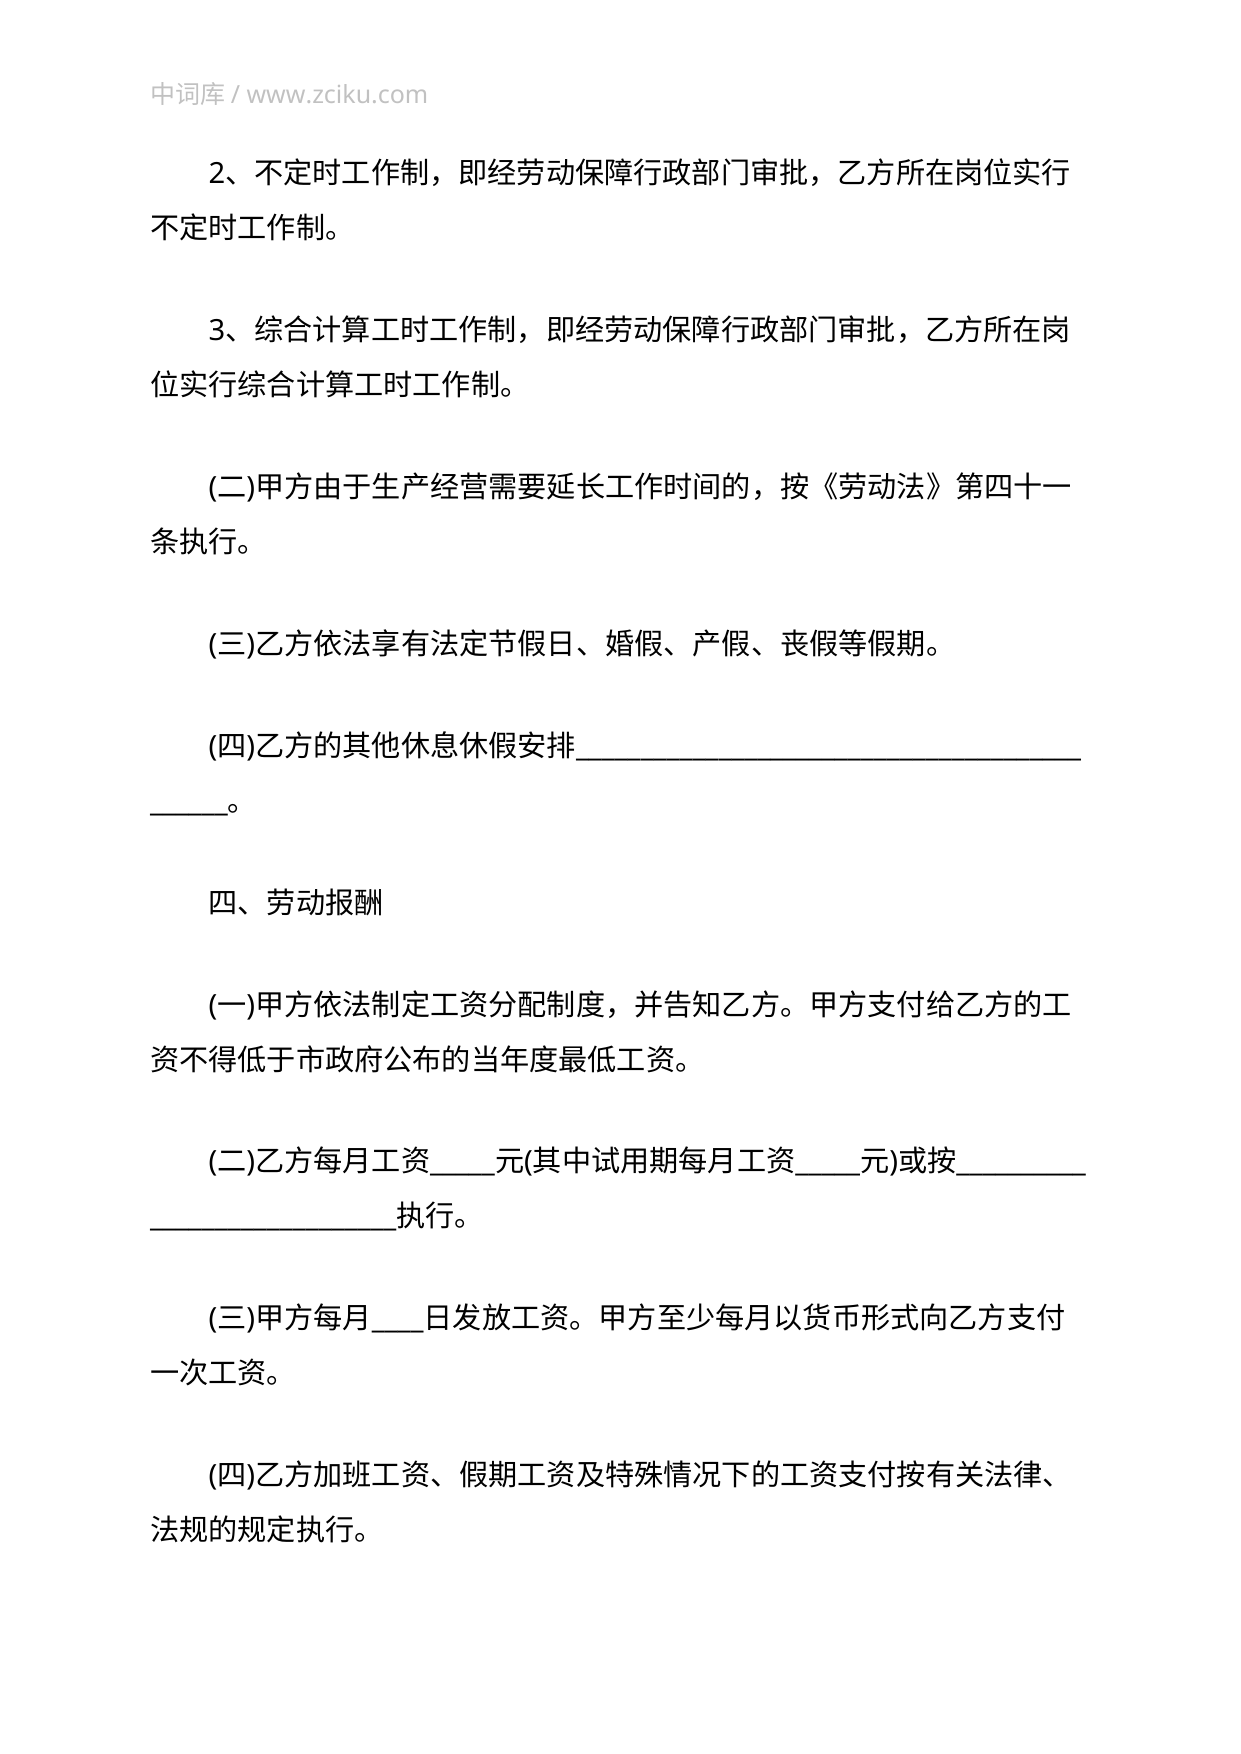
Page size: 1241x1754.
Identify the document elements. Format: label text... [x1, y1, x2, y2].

text (一)甲方依法制定工资分配制度，并告知乙方。甲方支付给乙方的工资不得低于市政府公布的当年度最低工资。 [150, 981, 1090, 1078]
text 3、综合计算工时工作制，即经劳动保障行政部门审批，乙方所在岗位实行综合计算工时工作制。 [150, 307, 1090, 404]
text 四、劳动报酬 [150, 879, 1090, 922]
text (二)甲方由于生产经营需要延长工作时间的，按《劳动法》第四十一条执行。 [150, 463, 1090, 561]
text 2、不定时工作制，即经劳动保障行政部门审批，乙方所在岗位实行不定时工作制。 [150, 150, 1090, 247]
text (四)乙方加班工资、假期工资及特殊情况下的工资支付按有关法律、法规的规定执行。 [150, 1452, 1090, 1549]
text (三)甲方每月____日发放工资。甲方至少每月以货币形式向乙方支付一次工资。 [150, 1295, 1090, 1392]
text (二)乙方每月工资_____元(其中试用期每月工资_____元)或按_____________________________执行。 [150, 1138, 1090, 1235]
text (三)乙方依法享有法定节假日、婚假、产假、丧假等假期。 [150, 620, 1090, 663]
text (四)乙方的其他休息休假安排_____________________________________________。 [150, 722, 1090, 820]
